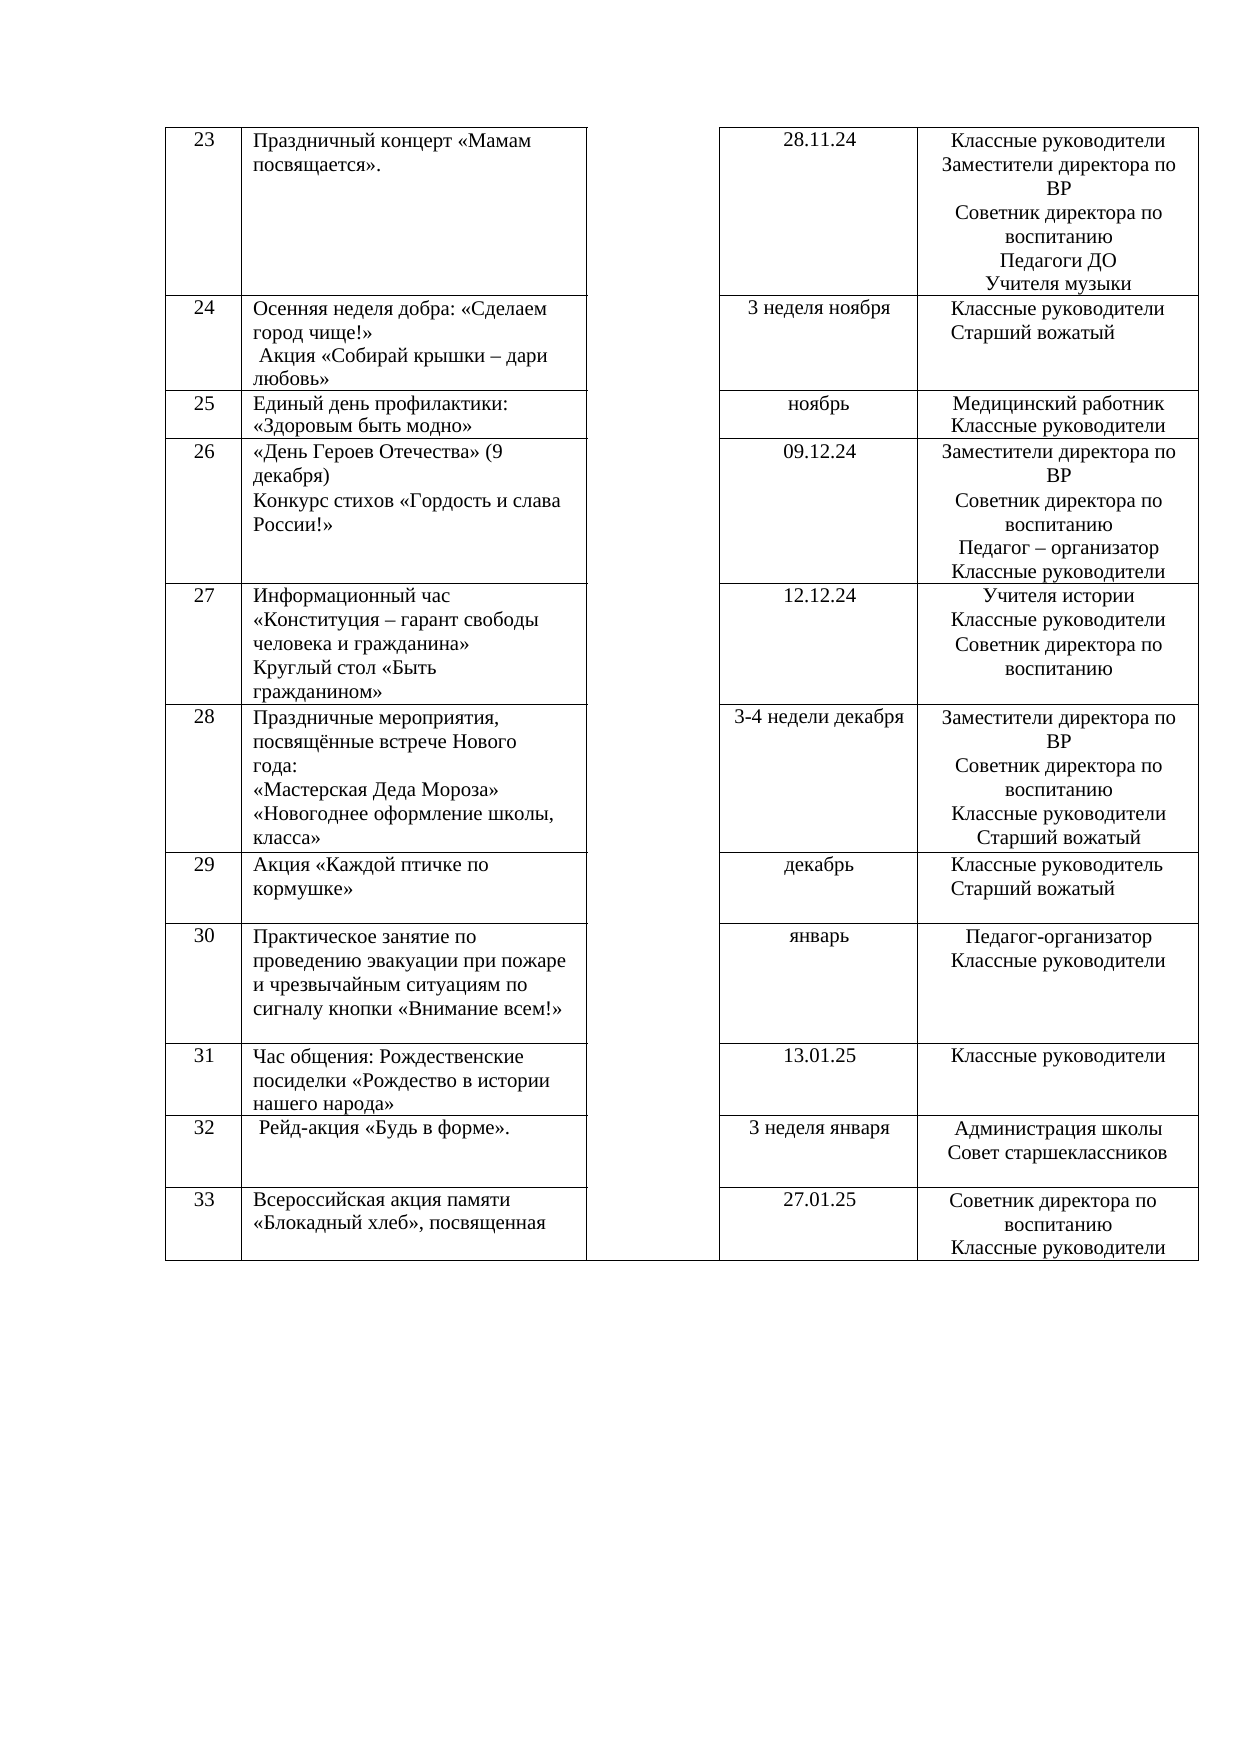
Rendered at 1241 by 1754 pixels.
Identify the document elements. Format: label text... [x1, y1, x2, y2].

table_cell Практическое занятие по проведению эвакуации при пожаре и чрезвычайным ситуациям по сигналу кнопки «Внимание всем!» [242, 924, 586, 1043]
table_cell 3 неделя января [720, 1116, 917, 1187]
table_cell Осенняя неделя добра: «Сделаем город чище!» Акция «Собирай крышки – дари любовь» [242, 296, 586, 390]
table_header 28.11.24 [720, 128, 917, 295]
table_cell Медицинский работник Классные руководители [918, 391, 1198, 438]
table_cell Рейд-акция «Будь в форме». [242, 1116, 586, 1187]
table_cell 12.12.24 [720, 584, 917, 704]
table_cell Информационный час «Конституция – гарант свободы человека и гражданина» Круглый стол «Быть гражданином» [242, 584, 586, 704]
table_cell Акция «Каждой птичке по кормушке» [242, 853, 586, 923]
table_cell 29 [166, 853, 241, 923]
table_cell Классные руководители [918, 1044, 1198, 1115]
table_cell Праздничные мероприятия, посвящённые встрече Нового года: «Мастерская Деда Мороза» «Новогоднее оформление школы, класса» [242, 705, 586, 852]
table_cell Всероссийская акция памяти «Блокадный хлеб», посвященная [242, 1188, 586, 1259]
table_cell Администрация школы Совет старшеклассников [918, 1116, 1198, 1187]
table_cell 30 [166, 924, 241, 1043]
table_cell 31 [166, 1044, 241, 1115]
table_header Классные руководители Заместители директора по ВР Советник директора по воспитанию Педагоги ДО Учителя музыки [918, 128, 1198, 295]
table_cell Классные руководитель Старший вожатый [918, 853, 1198, 923]
table_cell 13.01.25 [720, 1044, 917, 1115]
table_cell 09.12.24 [720, 439, 917, 583]
table_cell 28 [166, 705, 241, 852]
table_cell 3-4 недели декабря [720, 705, 917, 852]
table_cell Заместители директора по ВР Советник директора по воспитанию Педагог – организатор Классные руководители [918, 439, 1198, 583]
table_header Праздничный концерт «Мамам посвящается». [242, 128, 586, 295]
table_cell Педагог-организатор Классные руководители [918, 924, 1198, 1043]
table_cell январь [720, 924, 917, 1043]
table_cell 3 неделя ноября [720, 296, 917, 390]
table_cell Заместители директора по ВР Советник директора по воспитанию Классные руководители Старший вожатый [918, 705, 1198, 852]
table_cell 33 [166, 1188, 241, 1259]
table_cell Советник директора по воспитанию Классные руководители [918, 1188, 1198, 1259]
table_cell Учителя истории Классные руководители Советник директора по воспитанию [918, 584, 1198, 704]
table_cell 26 [166, 439, 241, 583]
table_cell ноябрь [720, 391, 917, 438]
table_cell Час общения: Рождественские посиделки «Рождество в истории нашего народа» [242, 1044, 586, 1115]
table_cell 32 [166, 1116, 241, 1187]
table_header 23 [166, 128, 241, 295]
table_cell 27 [166, 584, 241, 704]
table_header [587, 127, 719, 1259]
table_cell декабрь [720, 853, 917, 923]
table_cell 24 [166, 296, 241, 390]
table_cell 27.01.25 [720, 1188, 917, 1259]
table_cell Единый день профилактики: «Здоровым быть модно» [242, 391, 586, 438]
table_cell «День Героев Отечества» (9 декабря) Конкурс стихов «Гордость и слава России!» [242, 439, 586, 583]
table_cell Классные руководители Старший вожатый [918, 296, 1198, 390]
table_cell 25 [166, 391, 241, 438]
